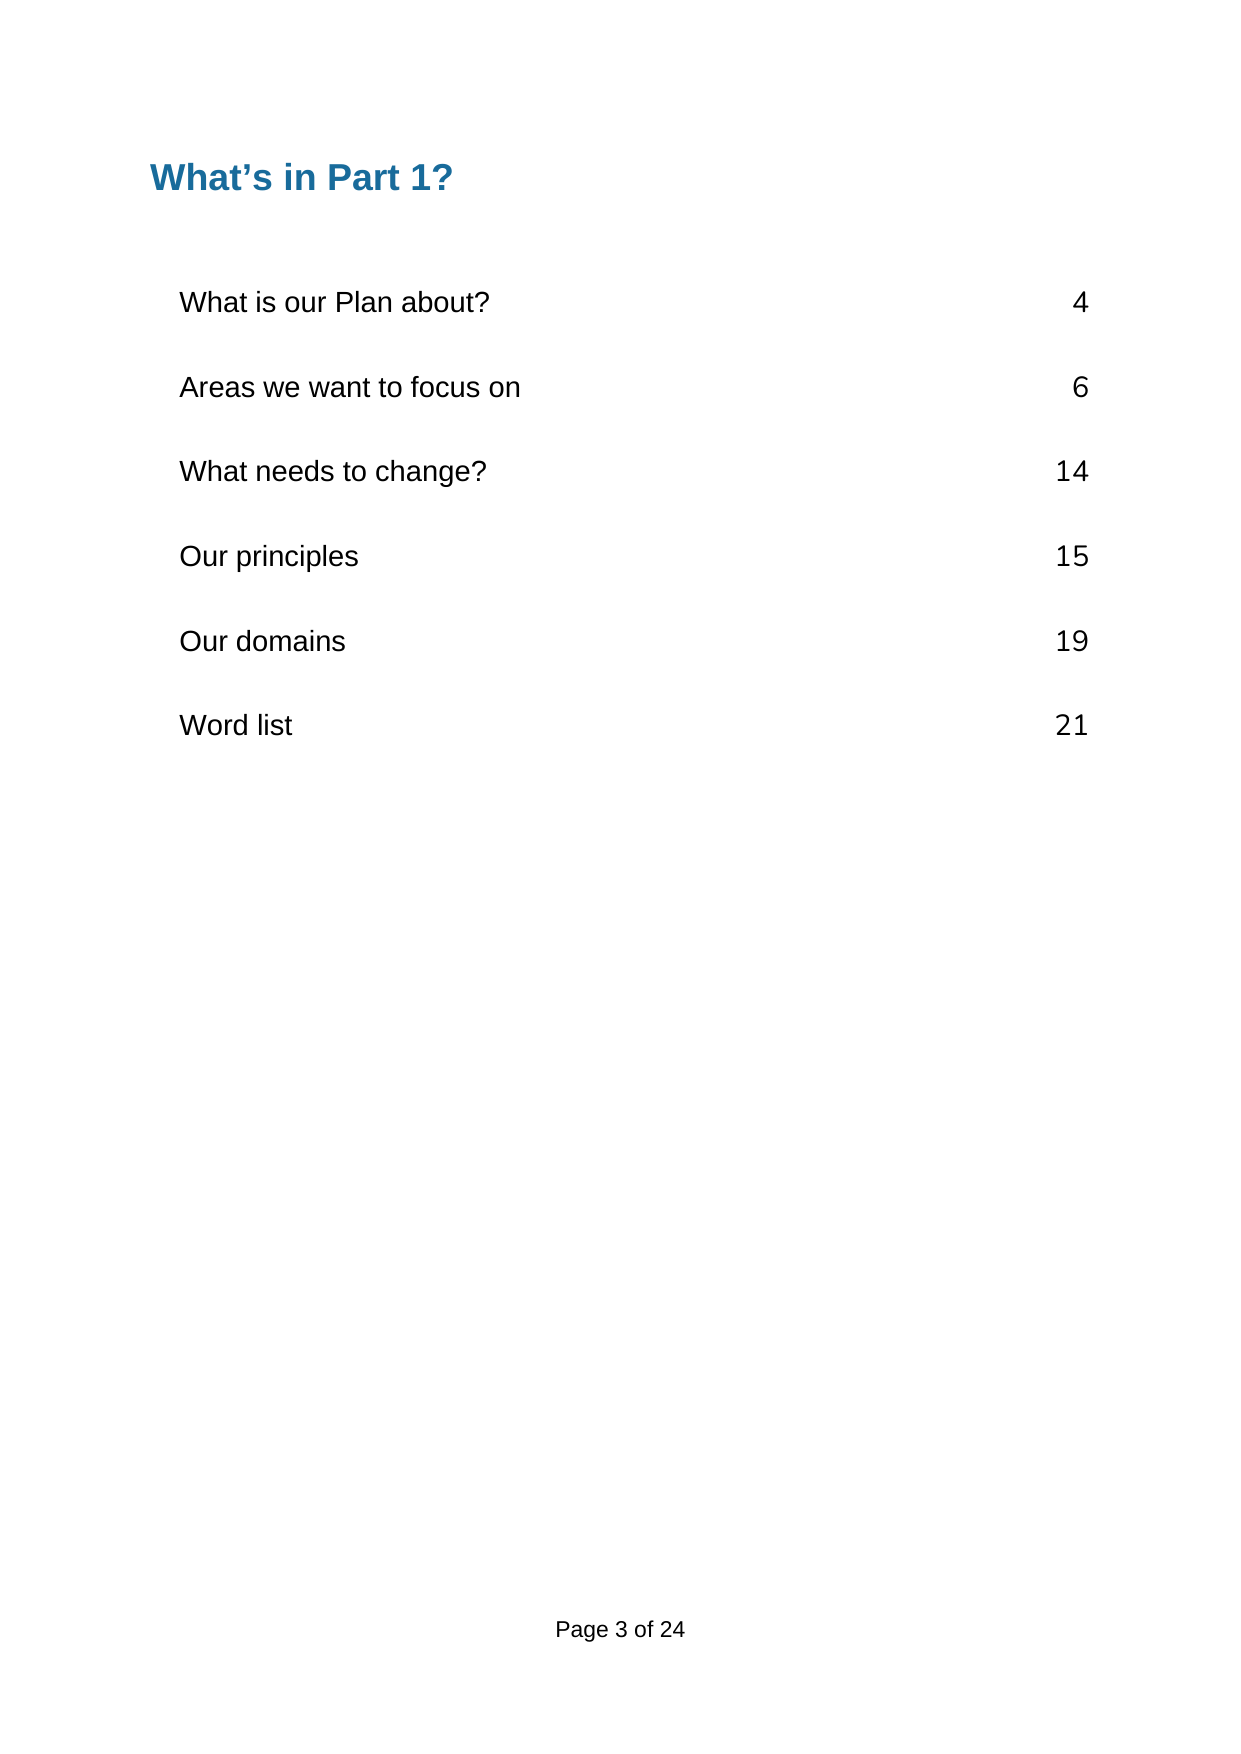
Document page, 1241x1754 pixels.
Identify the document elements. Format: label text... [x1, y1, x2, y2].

text Word list 21 [179, 706, 1090, 746]
subtitle What’s in Part 1? [150, 156, 1090, 199]
text What needs to change? 14 [179, 452, 1090, 492]
text Our domains 19 [179, 622, 1090, 661]
text Areas we want to focus on 6 [179, 367, 1090, 407]
text Our principles 15 [179, 537, 1090, 577]
text What is our Plan about? 4 [179, 283, 1090, 323]
